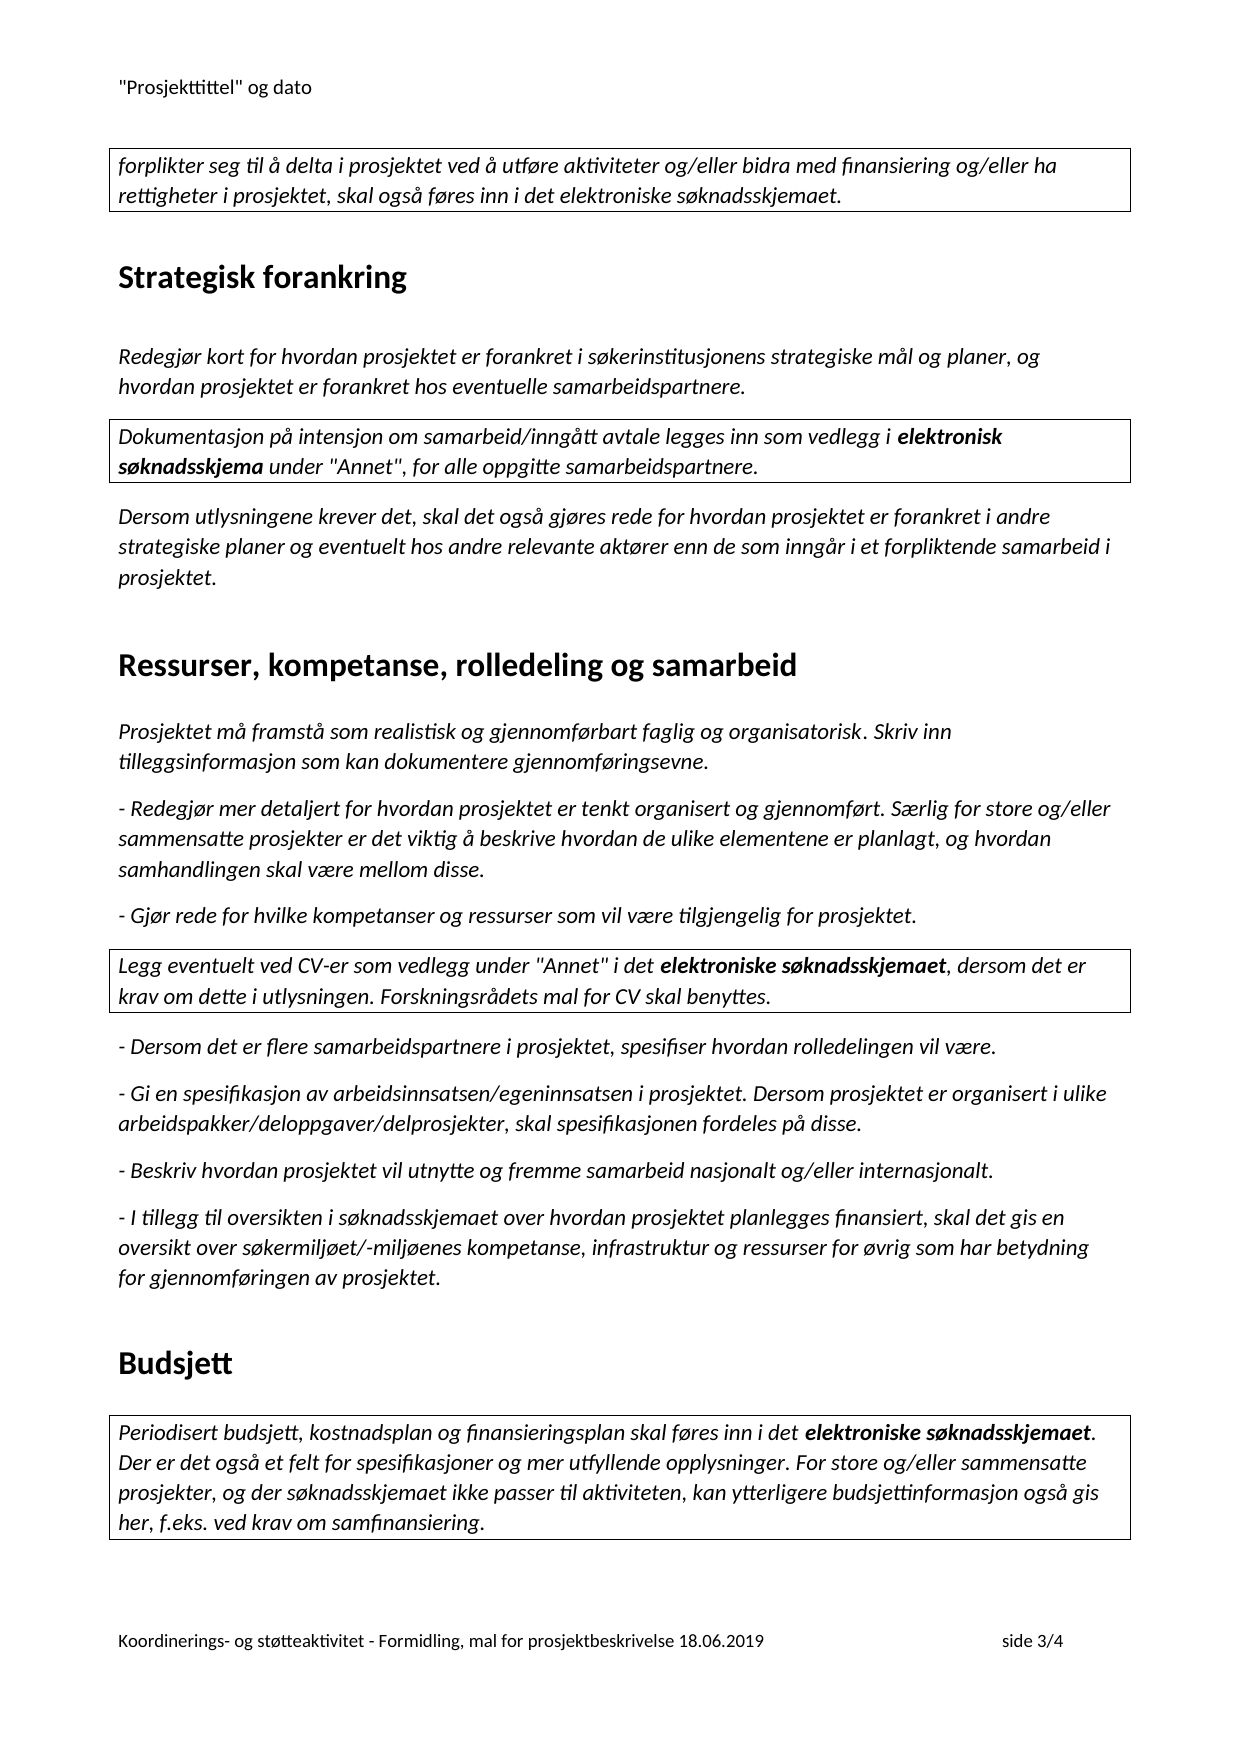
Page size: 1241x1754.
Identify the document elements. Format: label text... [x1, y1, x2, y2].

text - Gi en spesifikasjon av arbeidsinnsatsen/egeninnsatsen i prosjektet. Dersom prosjektet er organisert i ulike arbeidspakker/deloppgaver/delprosjekter, skal spesifikasjonen fordeles på disse. [118, 1079, 1122, 1137]
text Periodisert budsjett, kostnadsplan og finansieringsplan skal føres inn i det elektroniske søknadsskjemaet. Der er det også et felt for spesifikasjoner og mer utfyllende opplysninger. For store og/eller sammensatte prosjekter, og der søknadsskjemaet ikke passer til aktiviteten, kan ytterligere budsjettinformasjon også gis her, f.eks. ved krav om samfinansiering. [110, 1416, 1130, 1539]
text Prosjektet må framstå som realistisk og gjennomførbart faglig og organisatorisk. Skriv inn tilleggsinformasjon som kan dokumentere gjennomføringsevne. [118, 717, 1122, 775]
text - I tillegg til oversikten i søknadsskjemaet over hvordan prosjektet planlegges finansiert, skal det gis en oversikt over søkermiljøet/-miljøenes kompetanse, infrastruktur og ressurser for øvrig som har betydning for gjennomføringen av prosjektet. [118, 1203, 1122, 1291]
text - Beskriv hvordan prosjektet vil utnytte og fremme samarbeid nasjonalt og/eller internasjonalt. [118, 1156, 1122, 1184]
text - Redegjør mer detaljert for hvordan prosjektet er tenkt organisert og gjennomført. Særlig for store og/eller sammensatte prosjekter er det viktig å beskrive hvordan de ulike elementene er planlagt, og hvordan samhandlingen skal være mellom disse. [118, 794, 1122, 883]
text Strategisk forankring [118, 235, 1122, 327]
text Redegjør kort for hvordan prosjektet er forankret i søkerinstitusjonens strategiske mål og planer, og hvordan prosjektet er forankret hos eventuelle samarbeidspartnere. [118, 342, 1122, 400]
text Dokumentasjon på intensjon om samarbeid/inngått avtale legges inn som vedlegg i elektronisk søknadsskjema under "Annet", for alle oppgitte samarbeidspartnere. [110, 420, 1130, 482]
text Budsjett [118, 1342, 1122, 1413]
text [110, 149, 1130, 211]
text Ressurser, kompetanse, rolledeling og samarbeid [118, 644, 1122, 715]
text Dersom utlysningene krever det, skal det også gjøres rede for hvordan prosjektet er forankret i andre strategiske planer og eventuelt hos andre relevante aktører enn de som inngår i et forpliktende samarbeid i prosjektet. [118, 502, 1122, 591]
text - Dersom det er flere samarbeidspartnere i prosjektet, spesifiser hvordan rolledelingen vil være. [118, 1032, 1122, 1060]
text Legg eventuelt ved CV-er som vedlegg under "Annet" i det elektroniske søknadsskjemaet, dersom det er krav om dette i utlysningen. Forskningsrådets mal for CV skal benyttes. [110, 950, 1130, 1012]
text - Gjør rede for hvilke kompetanser og ressurser som vil være tilgjengelig for prosjektet. [118, 902, 1122, 929]
